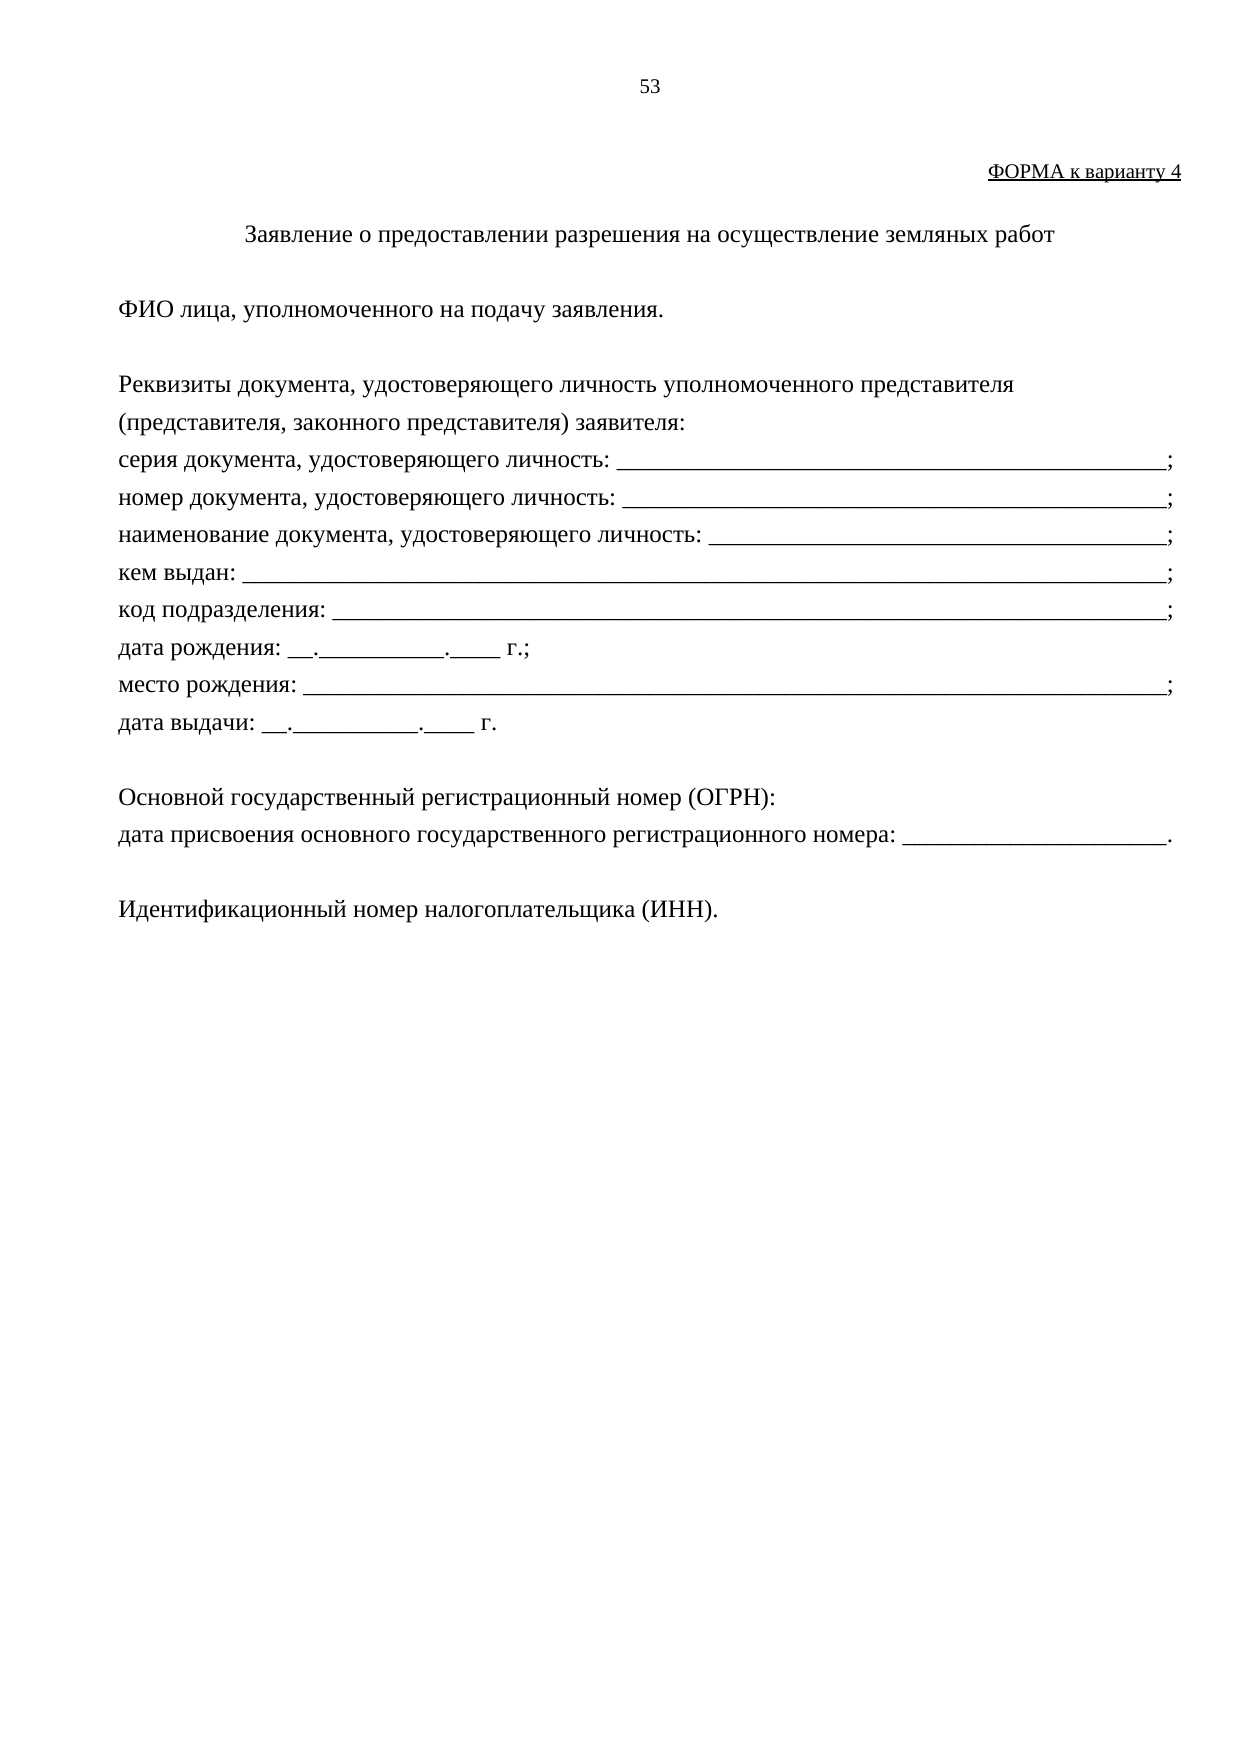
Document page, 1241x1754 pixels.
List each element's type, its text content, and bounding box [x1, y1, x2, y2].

text место рождения: ; [118, 663, 1181, 700]
text код подразделения: ; [118, 588, 1181, 625]
text Идентификационный номер налогоплательщика (ИНН). [118, 888, 1181, 925]
text наименование документа, удостоверяющего личность: ; [118, 513, 1181, 550]
text номер документа, удостоверяющего личность: ; [118, 475, 1181, 513]
text ФОРМА к варианту 4 [193, 158, 1181, 183]
text Реквизиты документа, удостоверяющего личность уполномоченного представителя (представителя, законного представителя) заявителя: [118, 363, 1181, 438]
text ФИО лица, уполномоченного на подачу заявления. [118, 288, 1181, 325]
text дата выдачи: __.__________.____ г. [118, 700, 1181, 738]
text Заявление о предоставлении разрешения на осуществление земляных работ [118, 213, 1181, 250]
text Основной государственный регистрационный номер (ОГРН): [118, 775, 1181, 813]
text дата присвоения основного государственного регистрационного номера: . [118, 813, 1181, 850]
text кем выдан: ; [118, 550, 1181, 588]
text серия документа, удостоверяющего личность: ; [118, 438, 1181, 475]
text дата рождения: __.__________.____ г.; [118, 625, 1181, 663]
